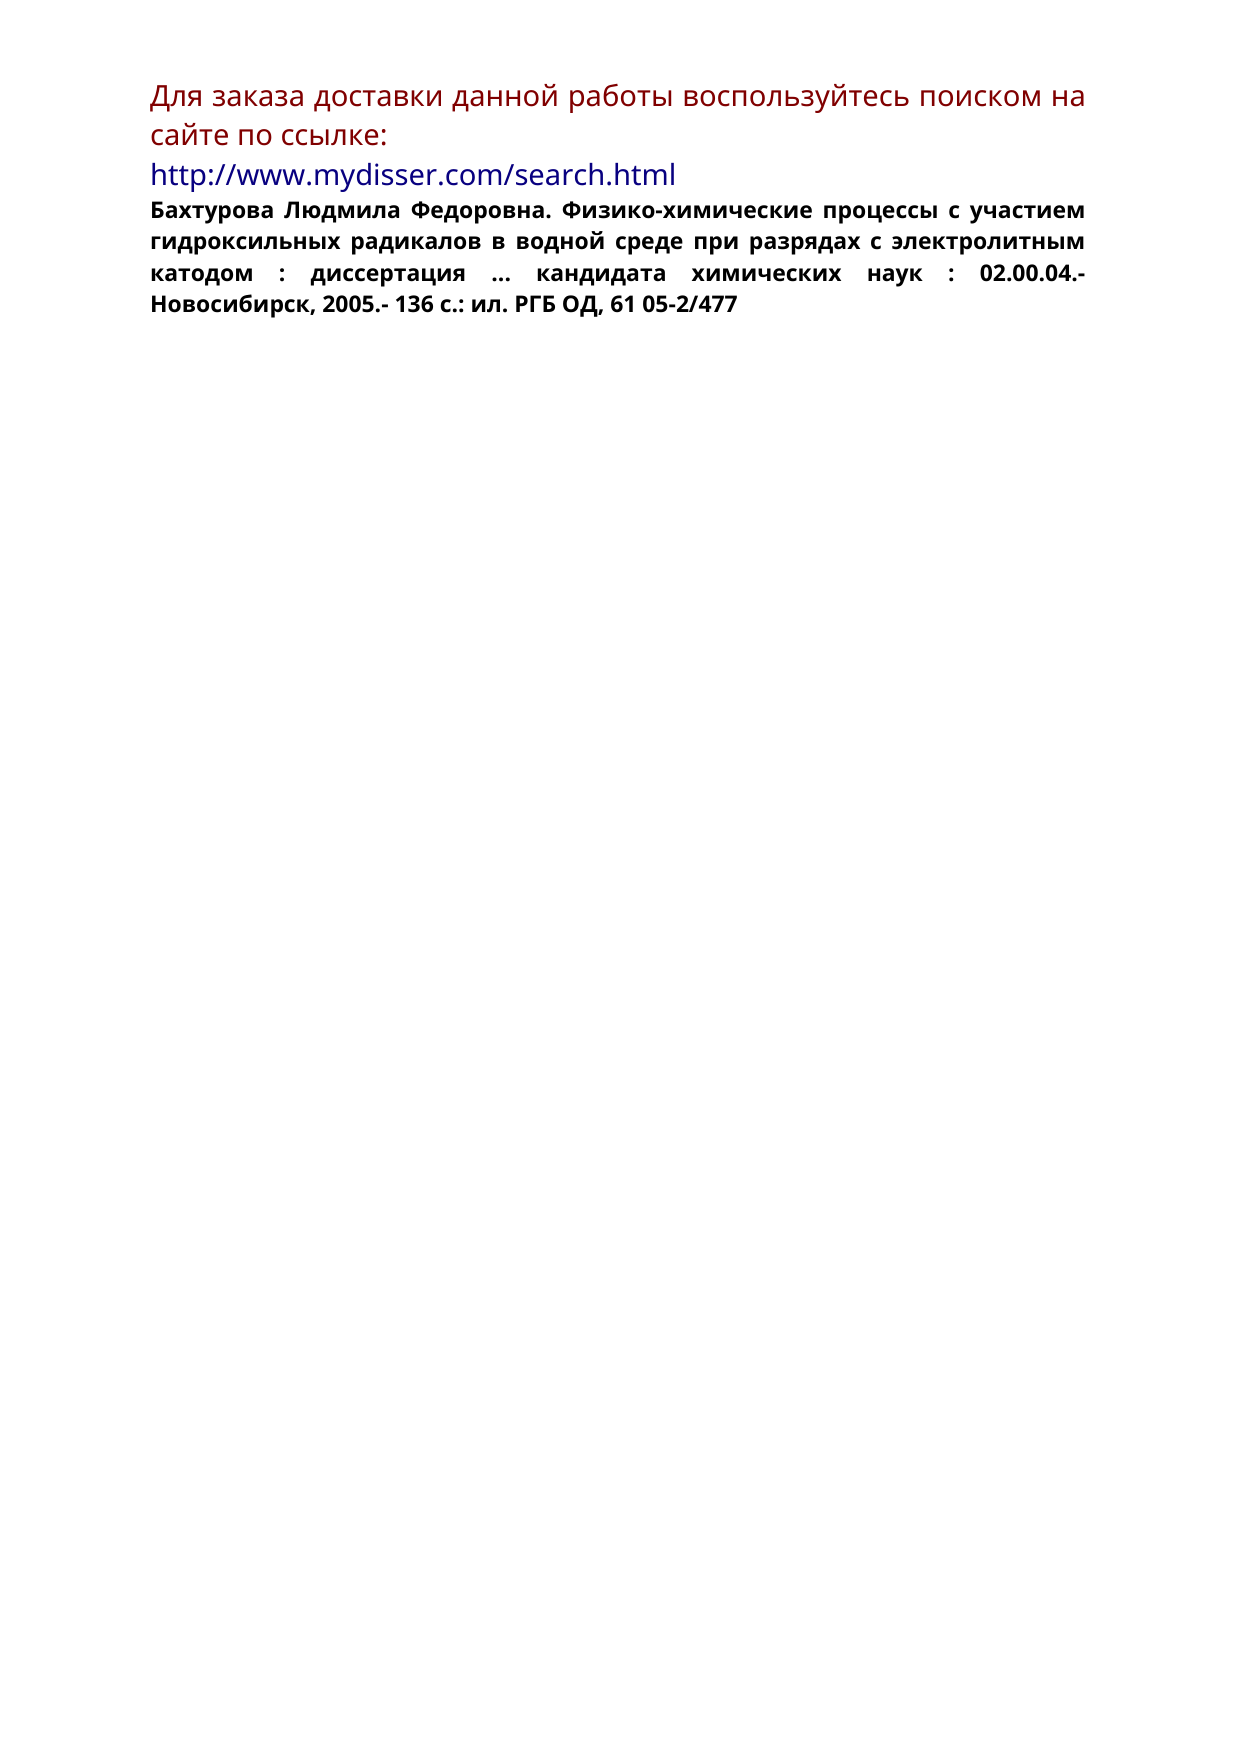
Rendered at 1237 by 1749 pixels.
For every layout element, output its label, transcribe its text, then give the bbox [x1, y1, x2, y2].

text Бахтурова Людмила Федоровна. Физико-химические процессы с участием гидроксильных радикалов в водной среде при разрядах с электролитным катодом : диссертация ... кандидата химических наук : 02.00.04.- Новосибирск, 2005.- 136 с.: ил. РГБ ОД, 61 05-2/477 [150, 194, 1086, 319]
